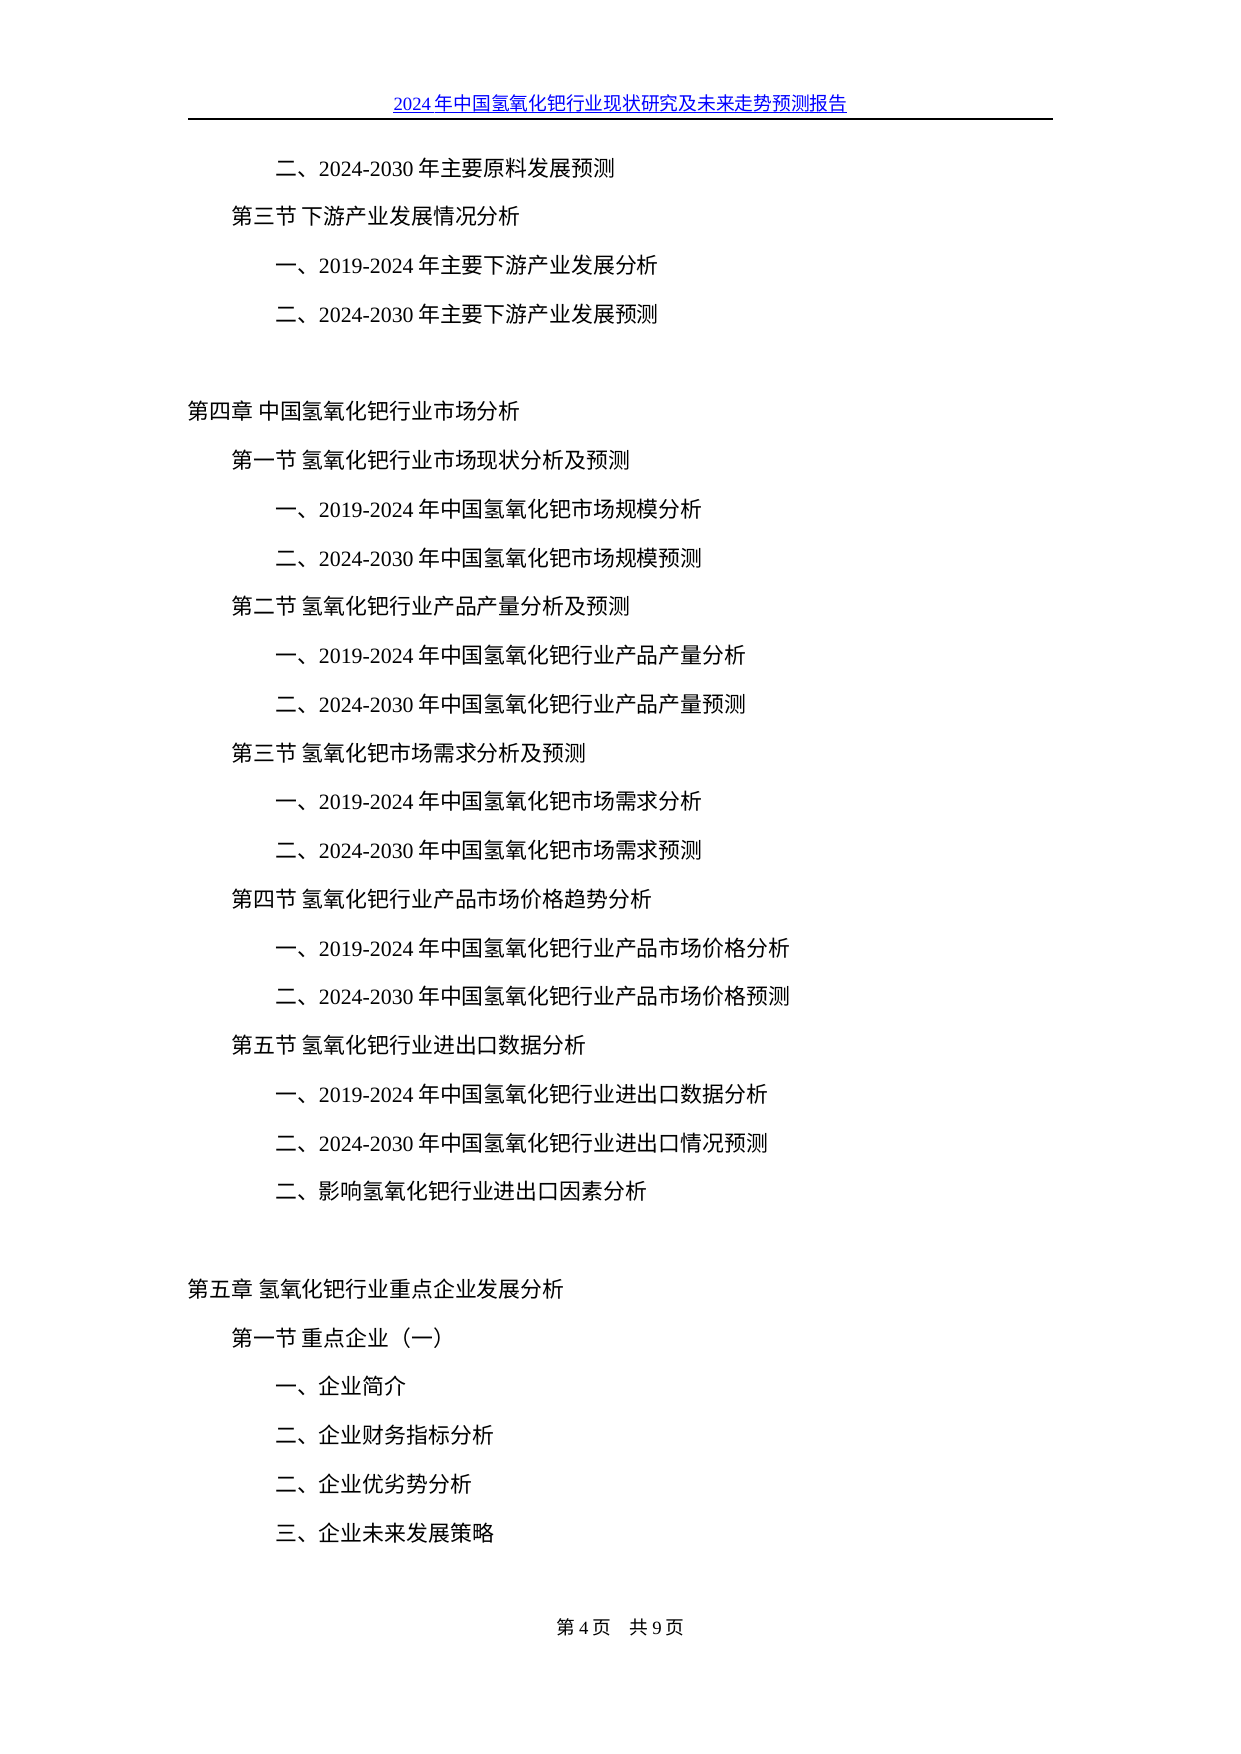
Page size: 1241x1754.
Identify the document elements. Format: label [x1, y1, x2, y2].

text [187, 150, 1053, 1548]
